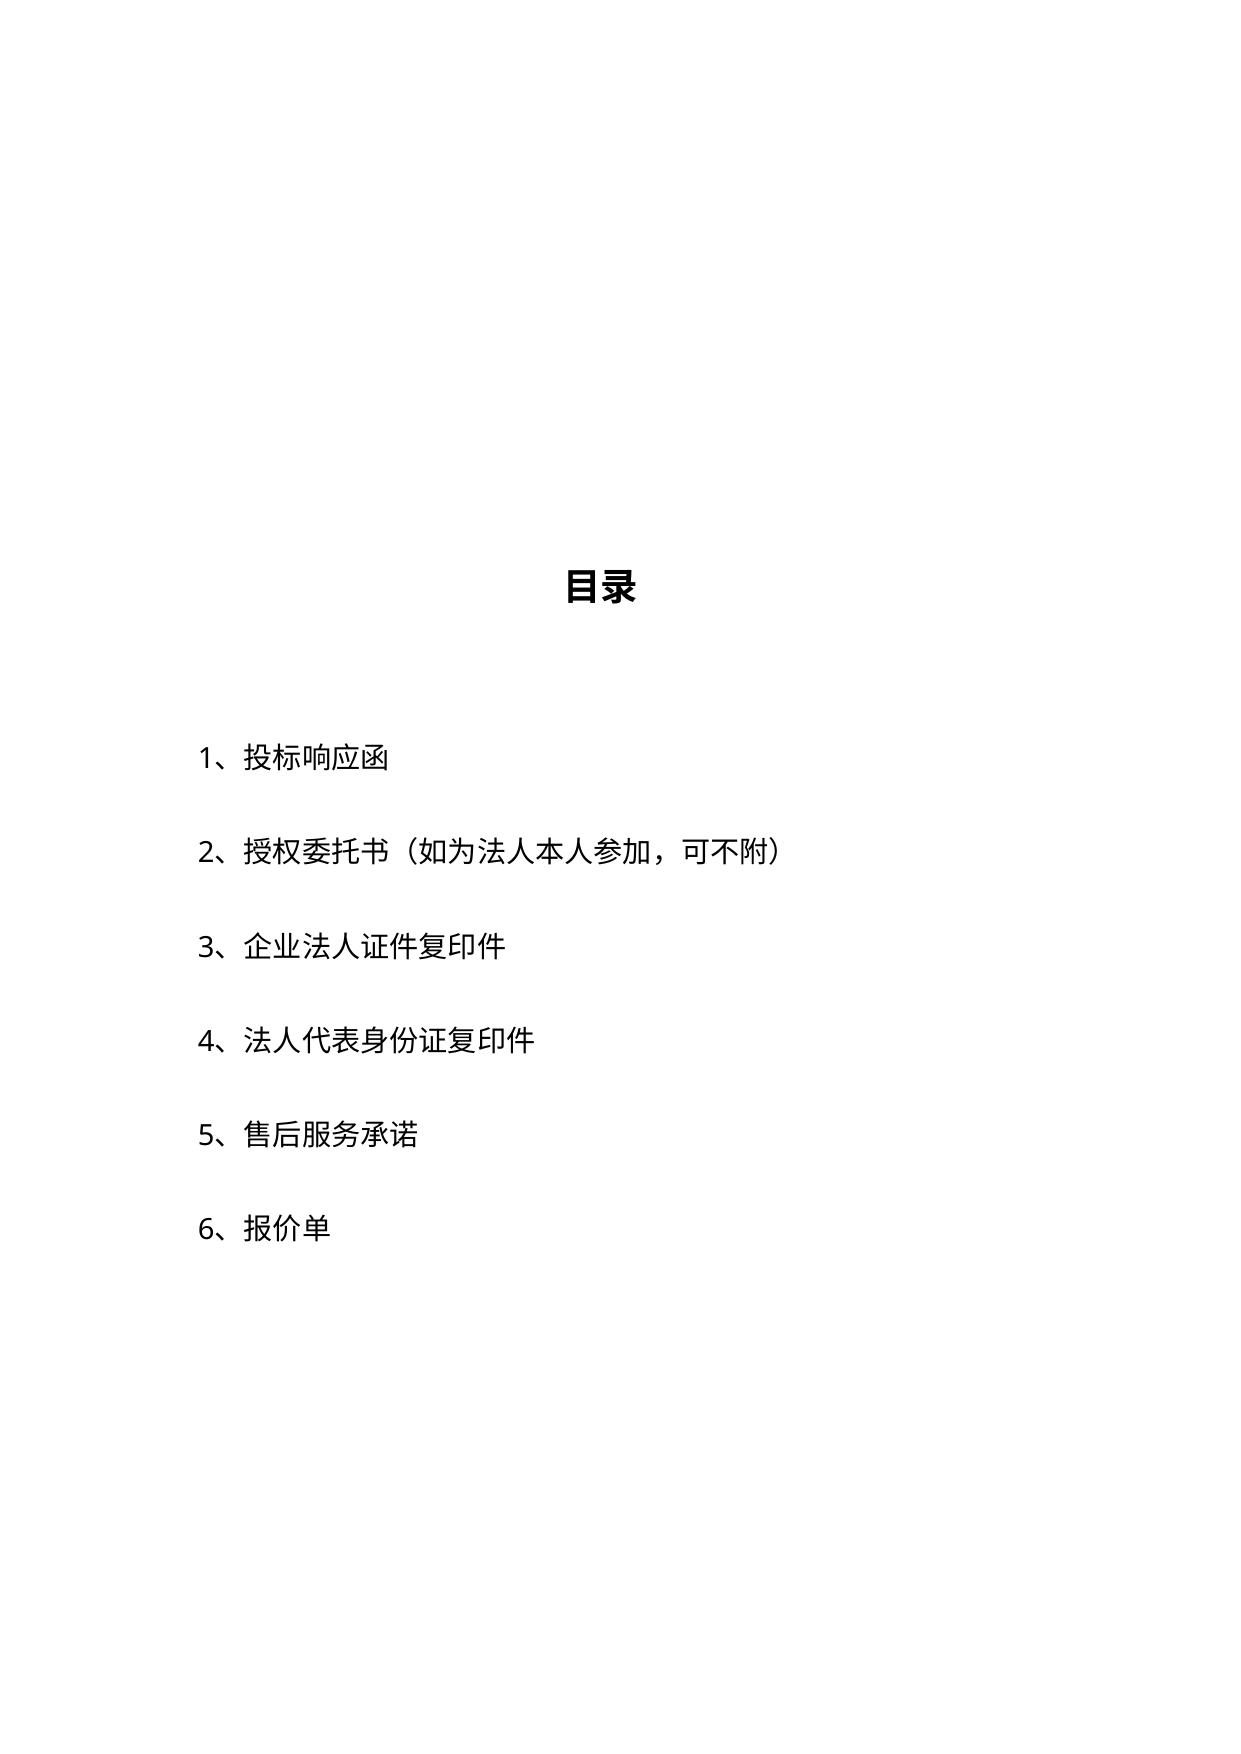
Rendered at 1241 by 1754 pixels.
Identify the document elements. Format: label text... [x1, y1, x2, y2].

text 2、授权委托书（如为法人本人参加，可不附） [148, 818, 1053, 883]
text 3、企业法人证件复印件 [148, 912, 1053, 977]
text 1、投标响应函 [148, 724, 1053, 789]
text 目录 [148, 552, 1053, 617]
text 4、法人代表身份证复印件 [148, 1006, 1053, 1071]
text 5、售后服务承诺 [148, 1100, 1053, 1165]
text 6、报价单 [148, 1194, 1053, 1259]
